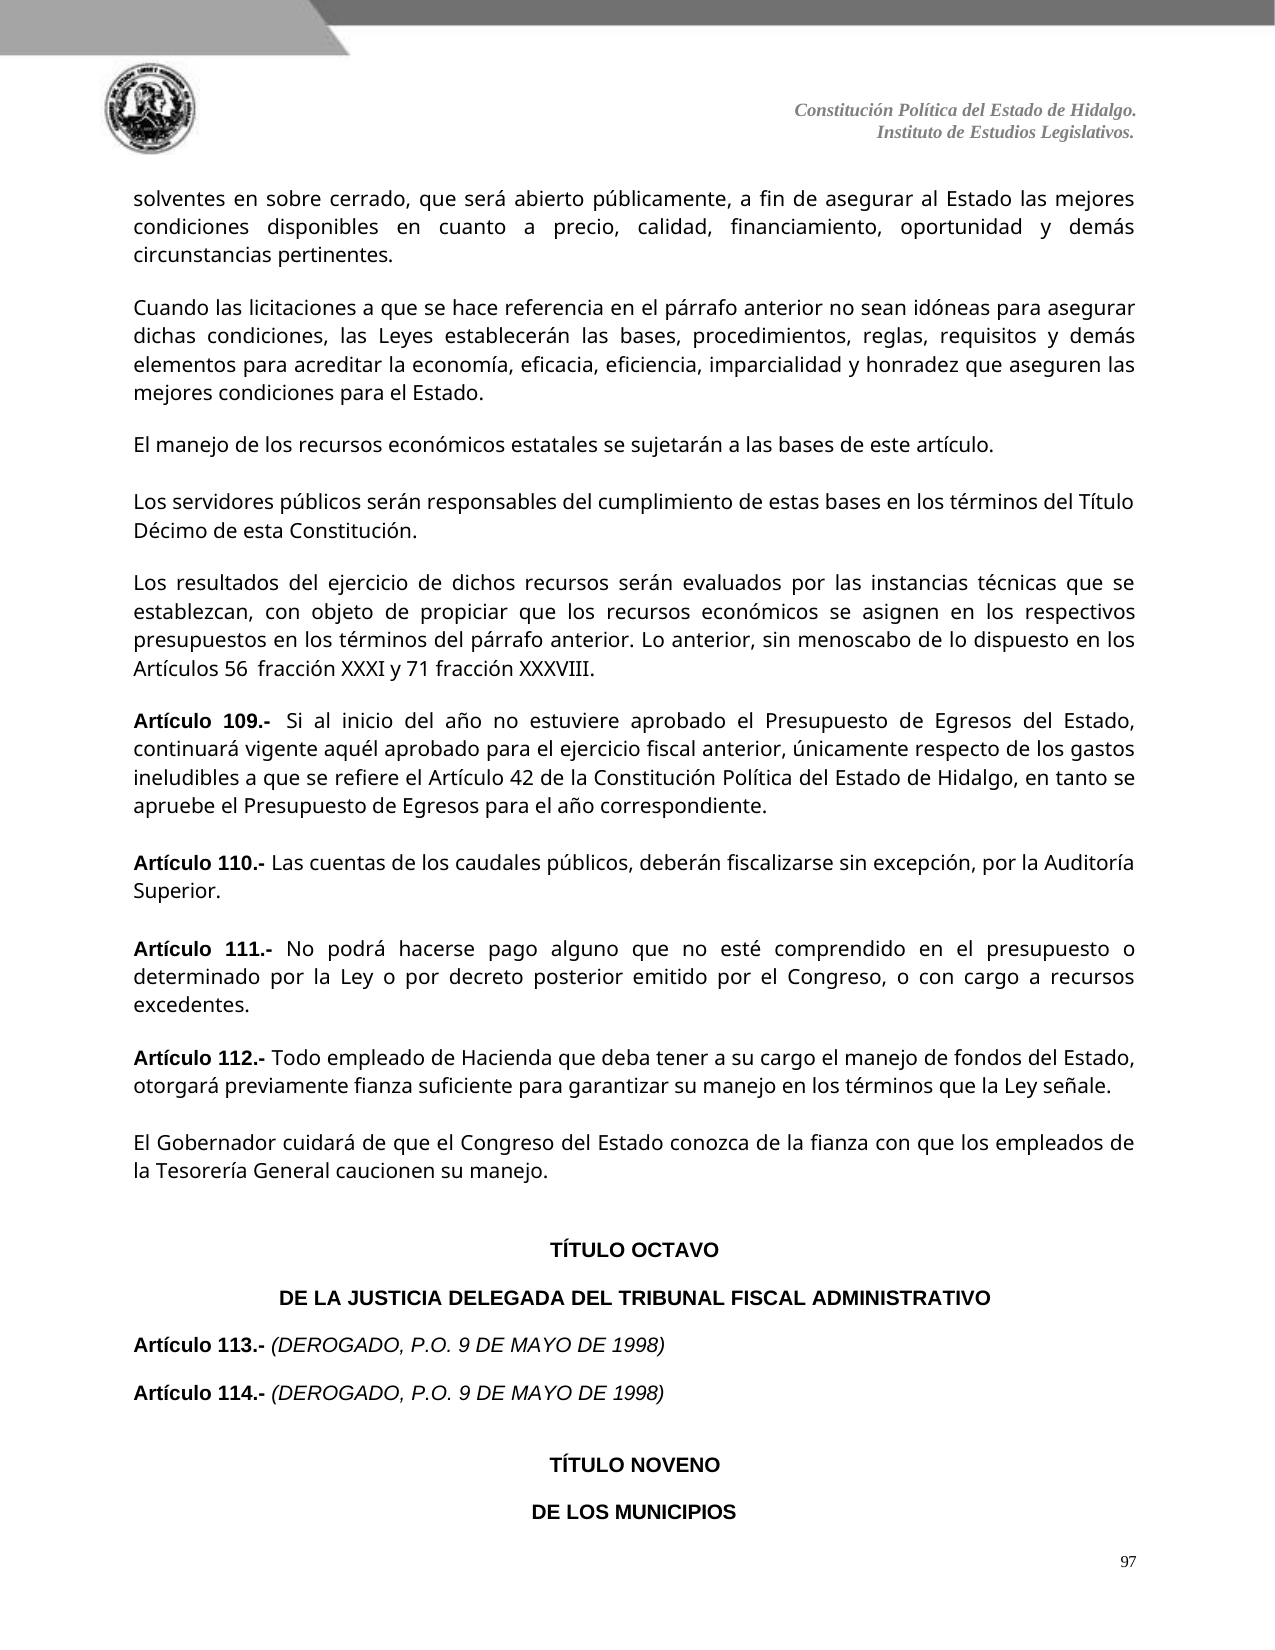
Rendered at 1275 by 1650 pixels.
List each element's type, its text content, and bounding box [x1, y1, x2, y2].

text TÍTULO OCTAVO [407, 1237, 862, 1261]
text Cuando las licitaciones a que se hace referencia en el párrafo anterior no sean idóneas para asegurar dichas condiciones, las Leyes establecerán las bases, procedimientos, reglas, requisitos y demás elementos para acreditar la economía, eficacia, eficiencia, imparcialidad y honradez que aseguren las mejores condiciones para el Estado. [133, 293, 1136, 407]
text DE LA JUSTICIA DELEGADA DEL TRIBUNAL FISCAL ADMINISTRATIVO Artículo 113.- (DEROGADO, P.O. 9 DE MAYO DE 1998) [133, 1285, 1062, 1357]
text Artículo 109.- Si al inicio del año no estuviere aprobado el Presupuesto de Egresos del Estado, continuará vigente aquél aprobado para el ejercicio fiscal anterior, únicamente respecto de los gastos ineludibles a que se refiere el Artículo 42 de la Constitución Política del Estado de Hidalgo, en tanto se apruebe el Presupuesto de Egresos para el año correspondiente. [133, 706, 1136, 820]
text Los servidores públicos serán responsables del cumplimiento de estas bases en los términos del Título Décimo de esta Constitución. [133, 487, 1136, 544]
text Artículo 111.- No podrá hacerse pago alguno que no esté comprendido en el presupuesto o determinado por la Ley o por decreto posterior emitido por el Congreso, o con cargo a recursos excedentes. [133, 934, 1136, 1019]
text Artículo 110.- Las cuentas de los caudales públicos, deberán fiscalizarse sin excepción, por la Auditoría Superior. [133, 848, 1136, 905]
text TÍTULO NOVENO DE LOS MUNICIPIOS [531, 1453, 739, 1524]
text Artículo 112.- Todo empleado de Hacienda que deba tener a su cargo el manejo de fondos del Estado, otorgará previamente fianza suficiente para garantizar su manejo en los términos que la Ley señale. [133, 1043, 1137, 1099]
picture [0, 0, 1275, 155]
text Artículo 114.- (DEROGADO, P.O. 9 DE MAYO DE 1998) [133, 1381, 1148, 1404]
text solventes en sobre cerrado, que será abierto públicamente, a fin de asegurar al Estado las mejores condiciones disponibles en cuanto a precio, calidad, financiamiento, oportunidad y demás circunstancias pertinentes. [133, 184, 1136, 269]
text Los resultados del ejercicio de dichos recursos serán evaluados por las instancias técnicas que se establezcan, con objeto de propiciar que los recursos económicos se asignen en los respectivos presupuestos en los términos del párrafo anterior. Lo anterior, sin menoscabo de lo dispuesto en los Artículos 56 fracción XXXI y 71 fracción XXXVIII. [133, 568, 1136, 682]
text El manejo de los recursos económicos estatales se sujetarán a las bases de este artículo. [133, 431, 1148, 459]
text El Gobernador cuidará de que el Congreso del Estado conozca de la fianza con que los empleados de la Tesorería General caucionen su manejo. [133, 1128, 1136, 1185]
